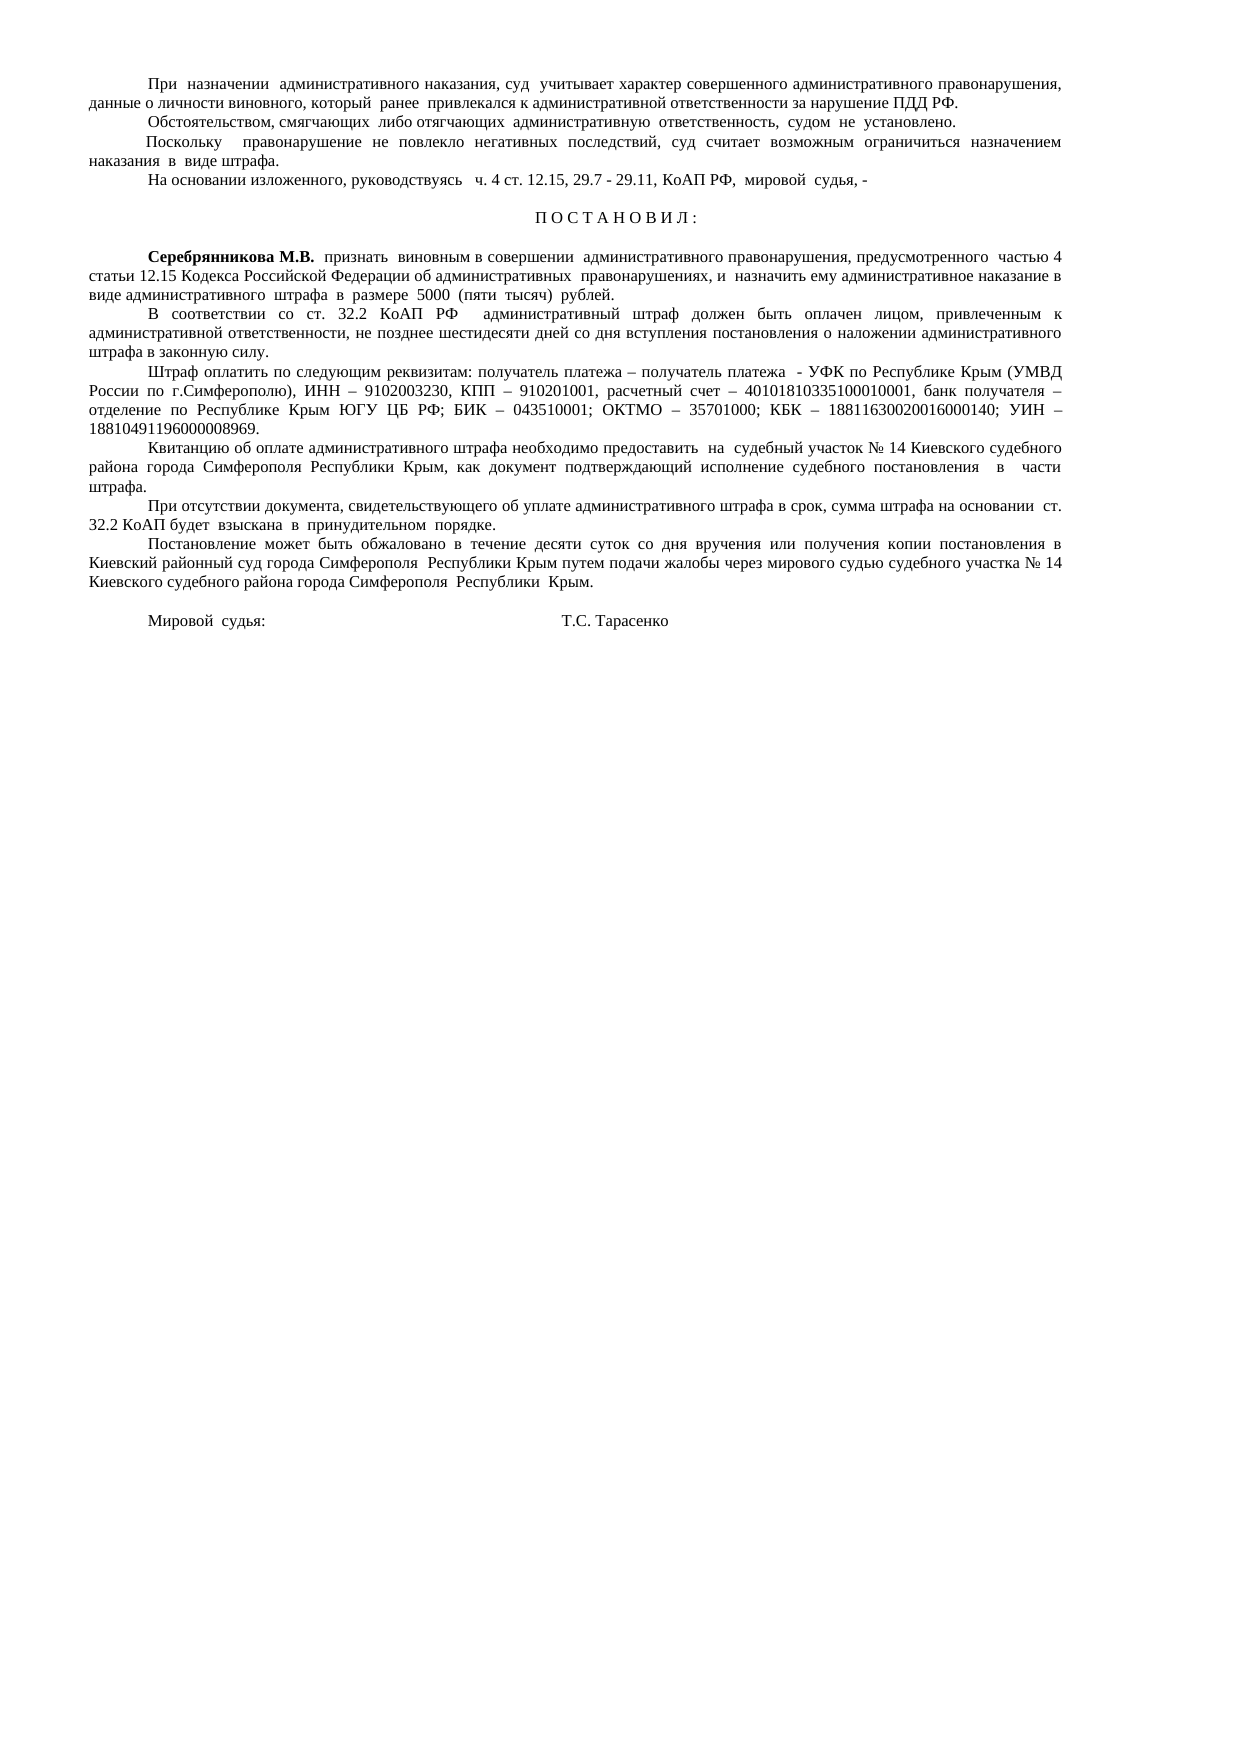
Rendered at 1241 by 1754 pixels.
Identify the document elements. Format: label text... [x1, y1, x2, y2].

text Серебрянникова М.В. признать виновным в совершении административного правонарушения, предусмотренного частью 4 статьи 12.15 Кодекса Российской Федерации об административных правонарушениях, и назначить ему административное наказание в виде административного штрафа в размере 5000 (пяти тысяч) рублей. [89, 246, 1063, 304]
text П О С Т А Н О В И Л : [89, 208, 1063, 227]
text Мировой судья: Т.С. Тарасенко [89, 611, 1063, 630]
text При назначении административного наказания, суд учитывает характер совершенного административного правонарушения, данные о личности виновного, который ранее привлекался к административной ответственности за нарушение ПДД РФ. [89, 74, 1063, 112]
text При отсутствии документа, свидетельствующего об уплате административного штрафа в срок, сумма штрафа на основании ст. 32.2 КоАП будет взыскана в принудительном порядке. [89, 496, 1063, 534]
text Поскольку правонарушение не повлекло негативных последствий, суд считает возможным ограничиться назначением наказания в виде штрафа. [89, 131, 1063, 170]
text Квитанцию об оплате административного штрафа необходимо предоставить на судебный участок № 14 Киевского судебного района города Симферополя Республики Крым, как документ подтверждающий исполнение судебного постановления в части штрафа. [89, 438, 1063, 496]
text Постановление может быть обжаловано в течение десяти суток со дня вручения или получения копии постановления в Киевский районный суд города Симферополя Республики Крым путем подачи жалобы через мирового судью судебного участка № 14 Киевского судебного района города Симферополя Республики Крым. [89, 534, 1063, 591]
text Обстоятельством, смягчающих либо отягчающих административную ответственность, судом не установлено. [89, 112, 1063, 131]
text На основании изложенного, руководствуясь ч. 4 ст. 12.15, 29.7 - 29.11, КоАП РФ, мировой судья, - [89, 170, 1063, 189]
text В соответствии со ст. 32.2 КоАП РФ административный штраф должен быть оплачен лицом, привлеченным к административной ответственности, не позднее шестидесяти дней со дня вступления постановления о наложении административного штрафа в законную силу. [89, 304, 1063, 361]
text Штраф оплатить по следующим реквизитам: получатель платежа – получатель платежа - УФК по Республике Крым (УМВД России по г.Симферополю), ИНН – 9102003230, КПП – 910201001, расчетный счет – 40101810335100010001, банк получателя – отделение по Республике Крым ЮГУ ЦБ РФ; БИК – 043510001; ОКТМО – 35701000; КБК – 18811630020016000140; УИН – 18810491196000008969. [89, 361, 1063, 438]
